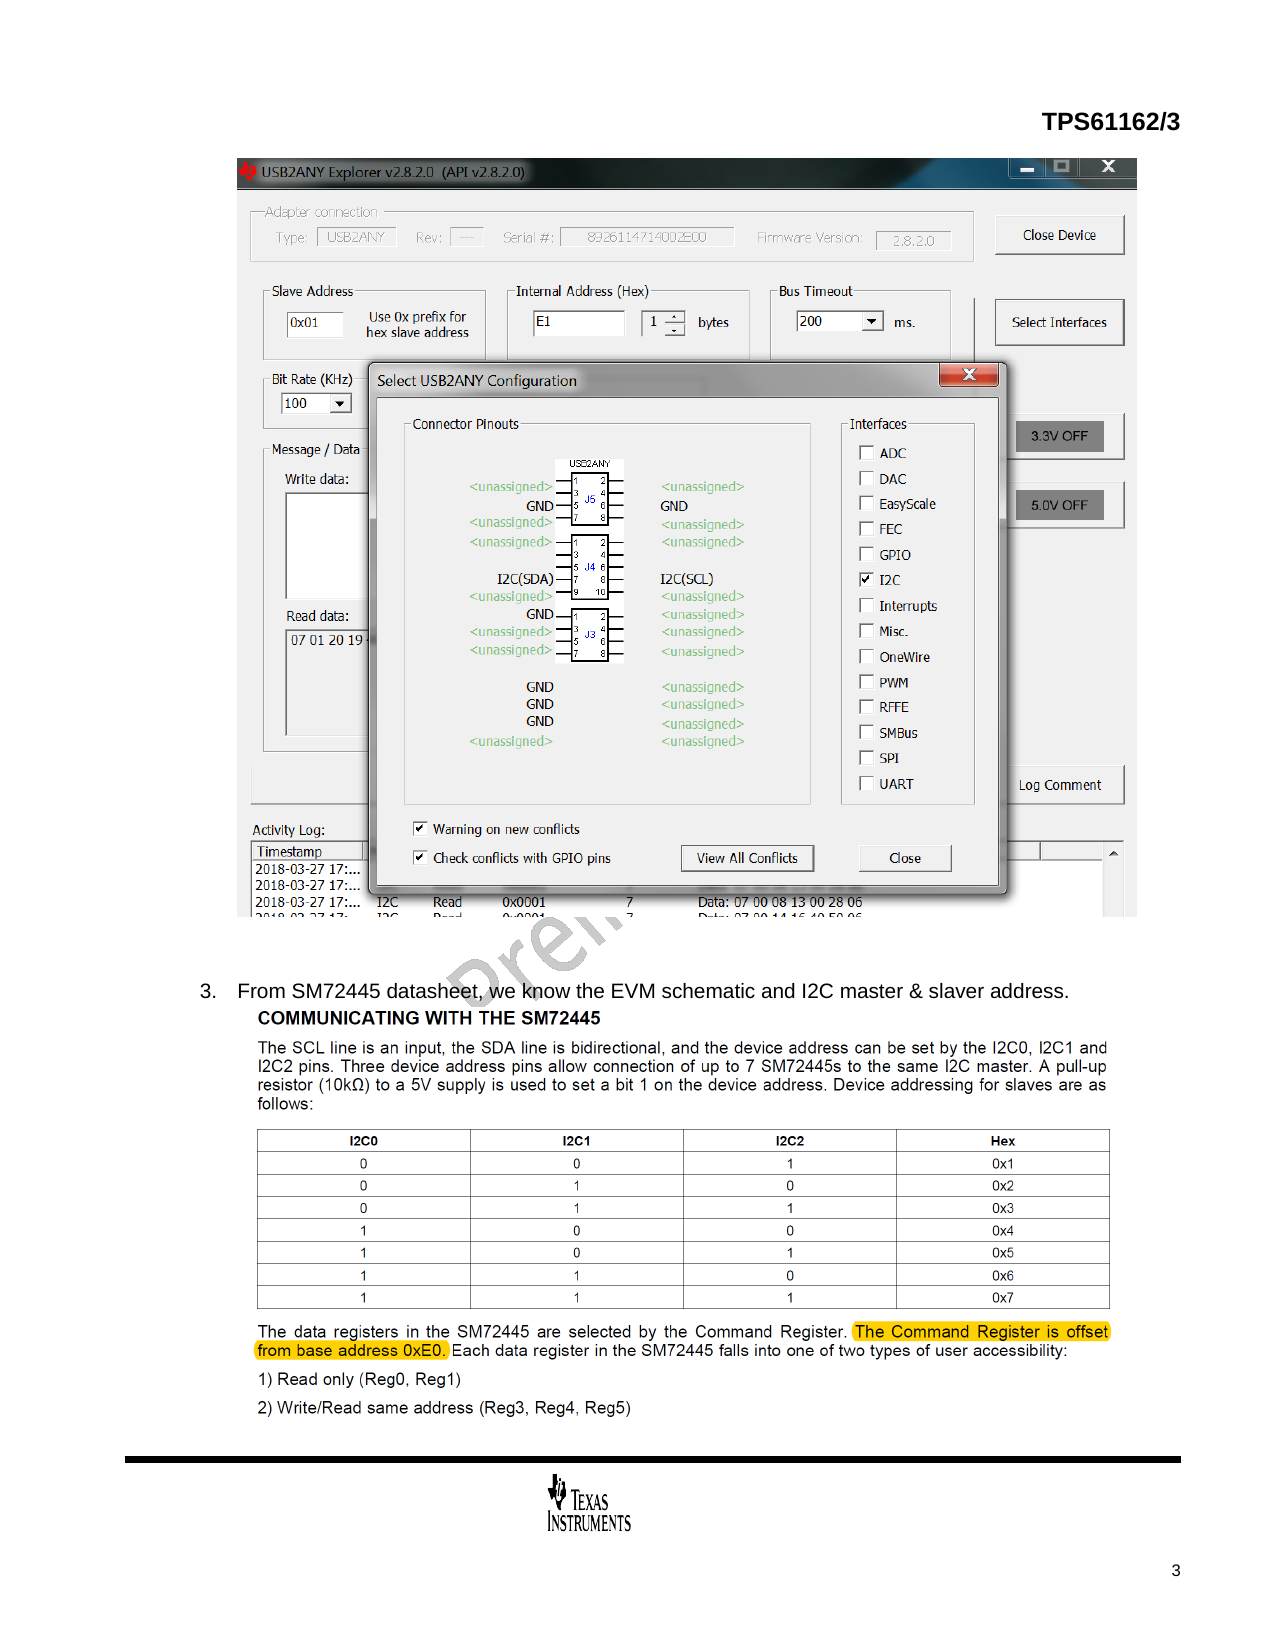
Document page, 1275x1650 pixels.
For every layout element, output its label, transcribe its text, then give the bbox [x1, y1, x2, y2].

list From SM72445 datasheet, we know the EVM schematic and I2C master & slaver address. [199, 979, 1181, 1003]
picture [237, 158, 1137, 917]
picture [237, 1007, 1137, 1420]
